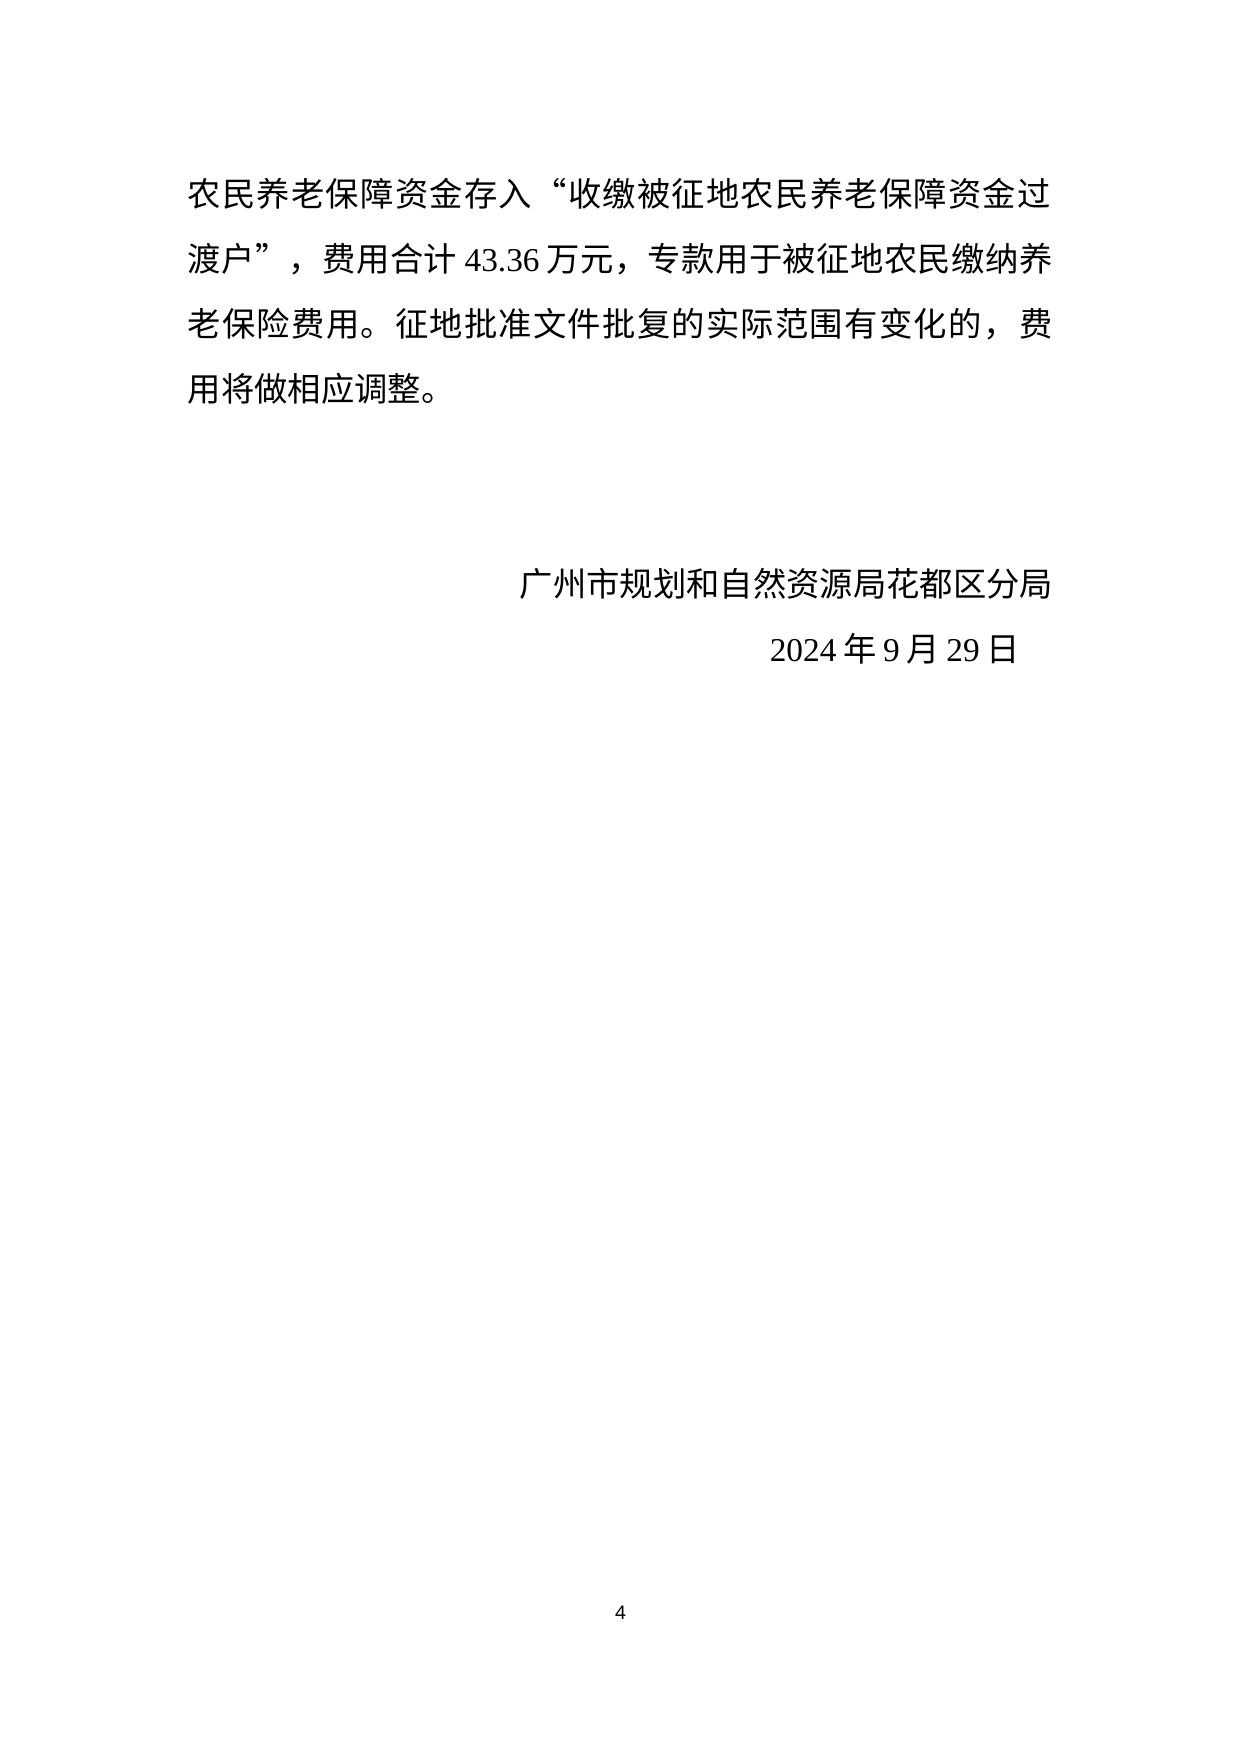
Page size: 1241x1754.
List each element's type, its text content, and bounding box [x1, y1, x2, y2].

text 2024年9月29日 [187, 615, 1019, 680]
text 广州市规划和自然资源局花都区分局 [187, 550, 1053, 615]
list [187, 160, 1053, 420]
